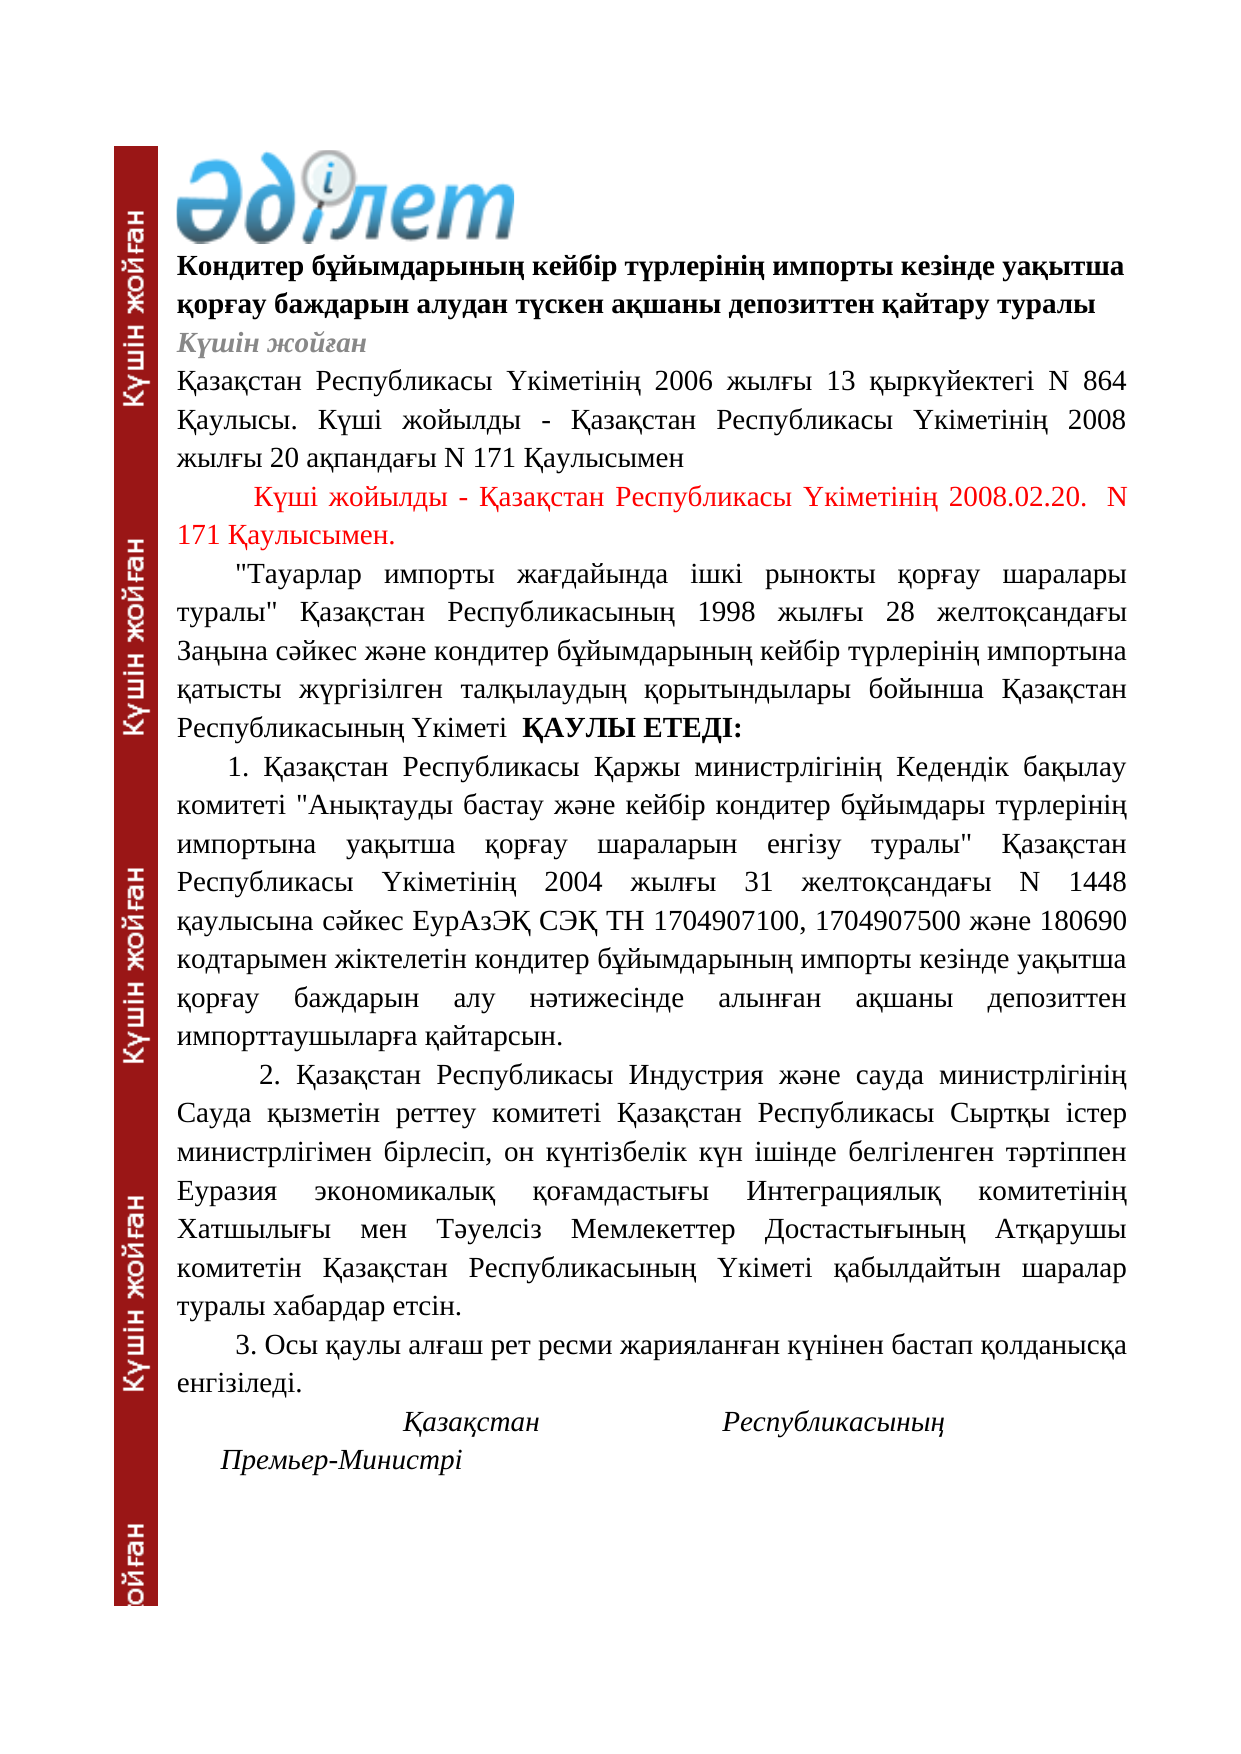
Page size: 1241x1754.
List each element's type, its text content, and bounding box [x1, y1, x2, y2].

text Қазақстан Республикасы Үкіметінің 2006 жылғы 13 қыркүйектегі N 864 Қаулысы. Күші жойылды - Қазақстан Республикасы Үкіметінің 2008 жылғы 20 ақпандағы N 171 Қаулысымен [112, 363, 1128, 474]
picture [114, 1052, 158, 1057]
text 2. Қазақстан Республикасы Индустрия және сауда министрлiгiнiң Сауда қызметiн реттеу комитетi Қазақстан Республикасы Сыртқы iстер министрлiгiмен бiрлесiп, он күнтiзбелiк күн iшiнде белгiленген тәртiппен Еуразия экономикалық қоғамдастығы Интеграциялық комитетiнiң Хатшылығы мен Тәуелсiз Мемлекеттер Достастығының Атқарушы комитетiн Қазақстан Республикасының Үкiметi қабылдайтын шаралар туралы хабардар етсiн. [112, 1057, 1128, 1322]
text Кондитер бұйымдарының кейбiр түрлерiнiң импорты кезiнде уақытша қорғау баждарын алудан түскен ақшаны депозиттен қайтару туралы [112, 248, 1128, 320]
picture [114, 474, 158, 479]
picture [114, 320, 158, 325]
text "Тауарлар импорты жағдайында iшкi рынокты қорғау шаралары туралы" Қазақстан Республикасының 1998 жылғы 28 желтоқсандағы Заңына сәйкес және кондитер бұйымдарының кейбiр түрлерiнiң импортына қатысты жүргiзiлген талқылаудың қорытындылары бойынша Қазақстан Республикасының Yкiметi ҚАУЛЫ ЕТЕДI: [112, 556, 1128, 744]
text Қазақстан Республикасының Премьер-Министрі [112, 1404, 1128, 1476]
picture [114, 551, 158, 556]
picture [176, 150, 515, 244]
picture [114, 744, 158, 749]
text 1. Қазақстан Республикасы Қаржы министрлiгiнің Кедендiк бақылау комитетi "Анықтауды бастау және кейбiр кондитер бұйымдары түрлерiнiң импортына уақытша қорғау шараларын енгiзу туралы" Қазақстан Республикасы Үкiметiнiң 2004 жылғы 31 желтоқсандағы N 1448 қаулысына сәйкес ЕурАзЭҚ CЭҚ ТН 1704907100, 1704907500 және 180690 кодтарымен жiктелетiн кондитер бұйымдарының импорты кезiнде уақытша қорғау баждарын алу нәтижесiнде алынған ақшаны депозиттен импорттаушыларға қайтарсын. [112, 749, 1128, 1052]
picture [114, 358, 158, 363]
text Күші жойылды - Қазақстан Республикасы Үкіметінің 2008.02.20. N 171 Қаулысымен. [112, 479, 1128, 551]
picture [114, 1399, 158, 1404]
text Күшін жойған [112, 325, 1128, 358]
picture [114, 146, 158, 248]
picture [114, 1476, 158, 1606]
text 3. Осы қаулы алғаш рет ресми жарияланған күнiнен бастап қолданысқа енгiзiледi. [112, 1327, 1128, 1399]
picture [114, 1322, 158, 1327]
